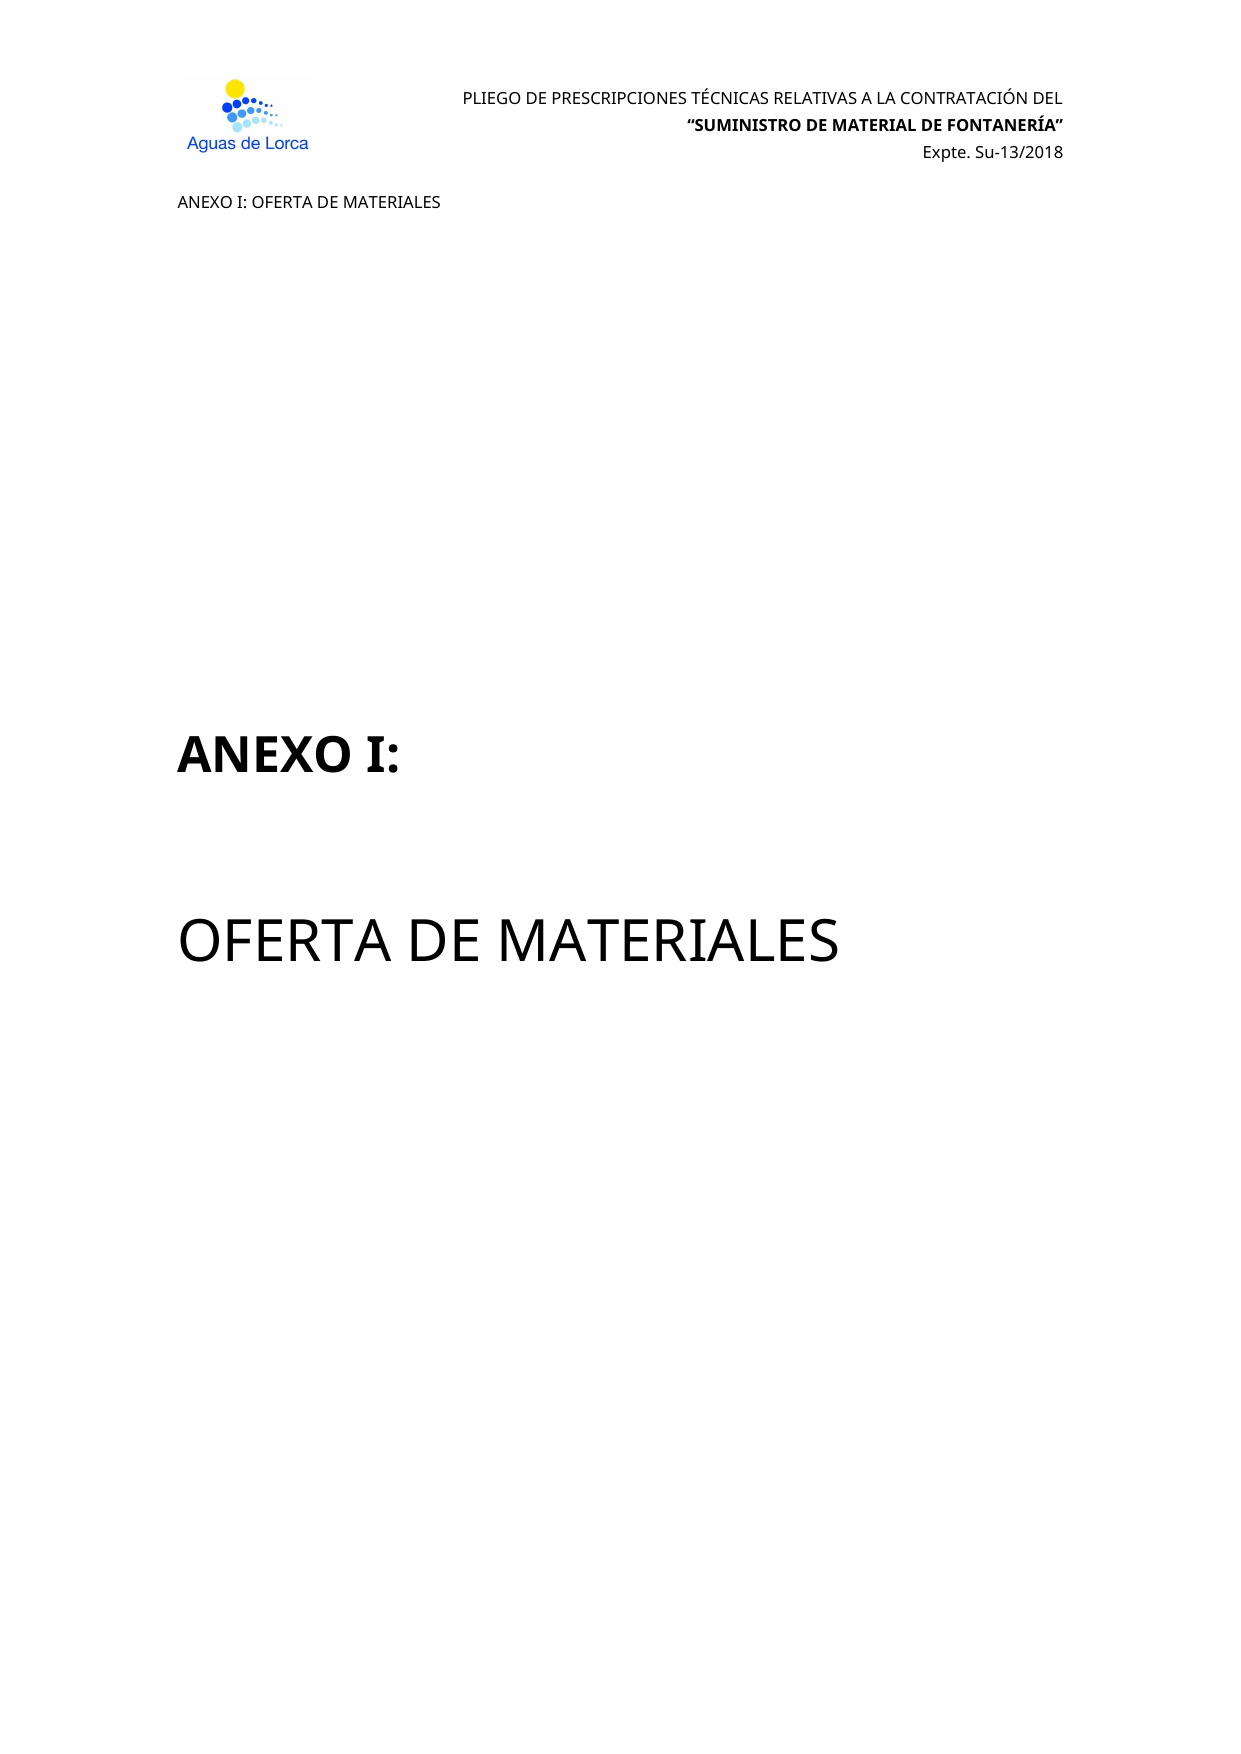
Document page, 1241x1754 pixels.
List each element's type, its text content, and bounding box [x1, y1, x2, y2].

text ANEXO I: [177, 719, 1063, 787]
text OFERTA DE MATERIALES [177, 899, 1063, 979]
picture [178, 75, 314, 161]
